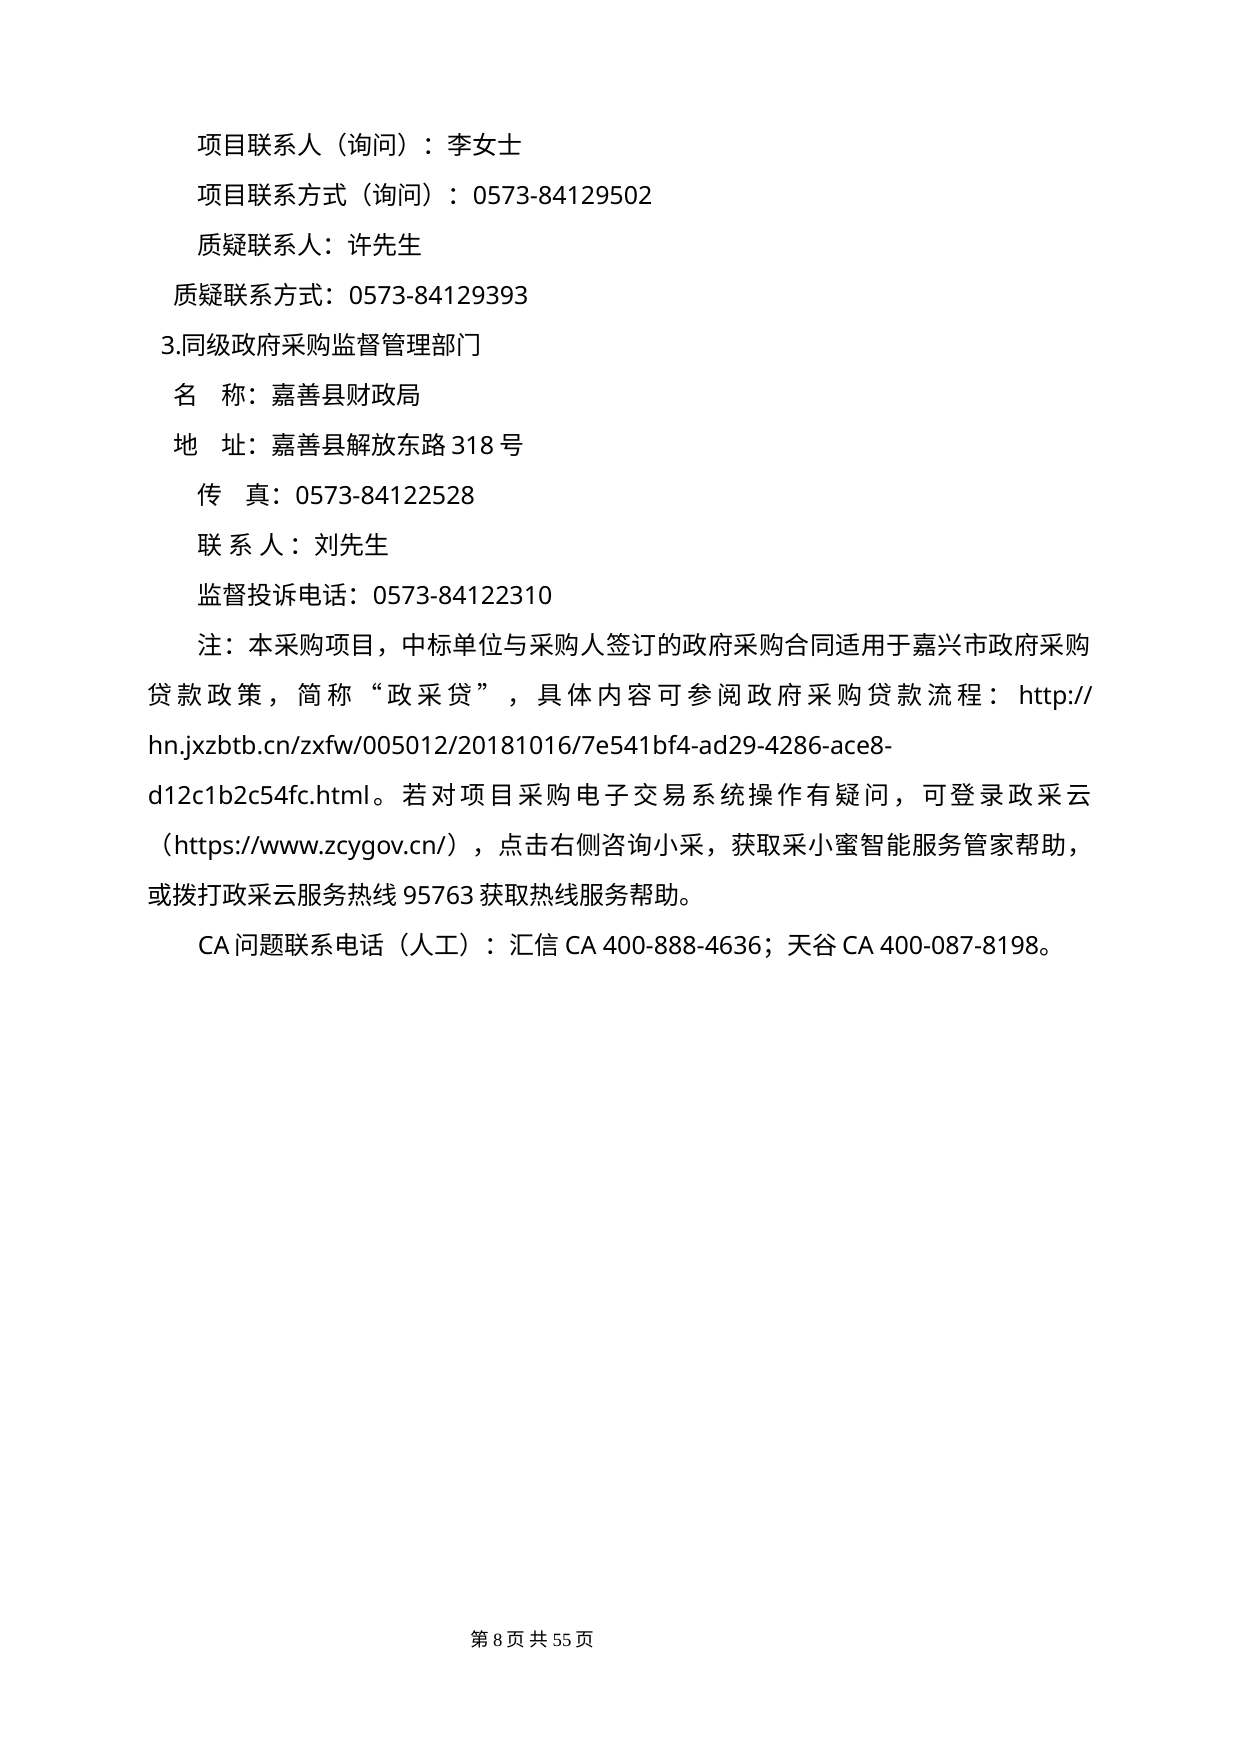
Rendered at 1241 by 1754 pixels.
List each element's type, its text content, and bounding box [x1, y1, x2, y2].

text 注：本采购项目，中标单位与采购人签订的政府采购合同适用于嘉兴市政府采购贷款政策，简称“政采贷”，具体内容可参阅政府采购贷款流程：http://hn.jxzbtb.cn/zxfw/005012/20181016/7e541bf4-ad29-4286-ace8-d12c1b2c54fc.html。若对项目采购电子交易系统操作有疑问，可登录政采云（https://www.zcygov.cn/），点击右侧咨询小采，获取采小蜜智能服务管家帮助，或拨打政采云服务热线95763获取热线服务帮助。 [148, 614, 1092, 914]
text 项目联系人（询问）：李女士 [148, 114, 1092, 164]
text 质疑联系方式：0573-84129393 [148, 264, 1092, 314]
text 地 址：嘉善县解放东路318号 [148, 414, 1092, 464]
text 名 称：嘉善县财政局 [148, 364, 1092, 414]
text 项目联系方式（询问）：0573-84129502 [148, 164, 1092, 214]
text 3.同级政府采购监督管理部门 [148, 314, 1092, 364]
text 联 系 人 ：刘先生 [148, 514, 1092, 564]
text 传 真：0573-84122528 [148, 464, 1092, 514]
text 监督投诉电话：0573-84122310 [148, 564, 1092, 614]
text 质疑联系人：许先生 [148, 214, 1092, 264]
text CA问题联系电话（人工）：汇信CA 400-888-4636；天谷CA 400-087-8198。 [148, 914, 1092, 964]
